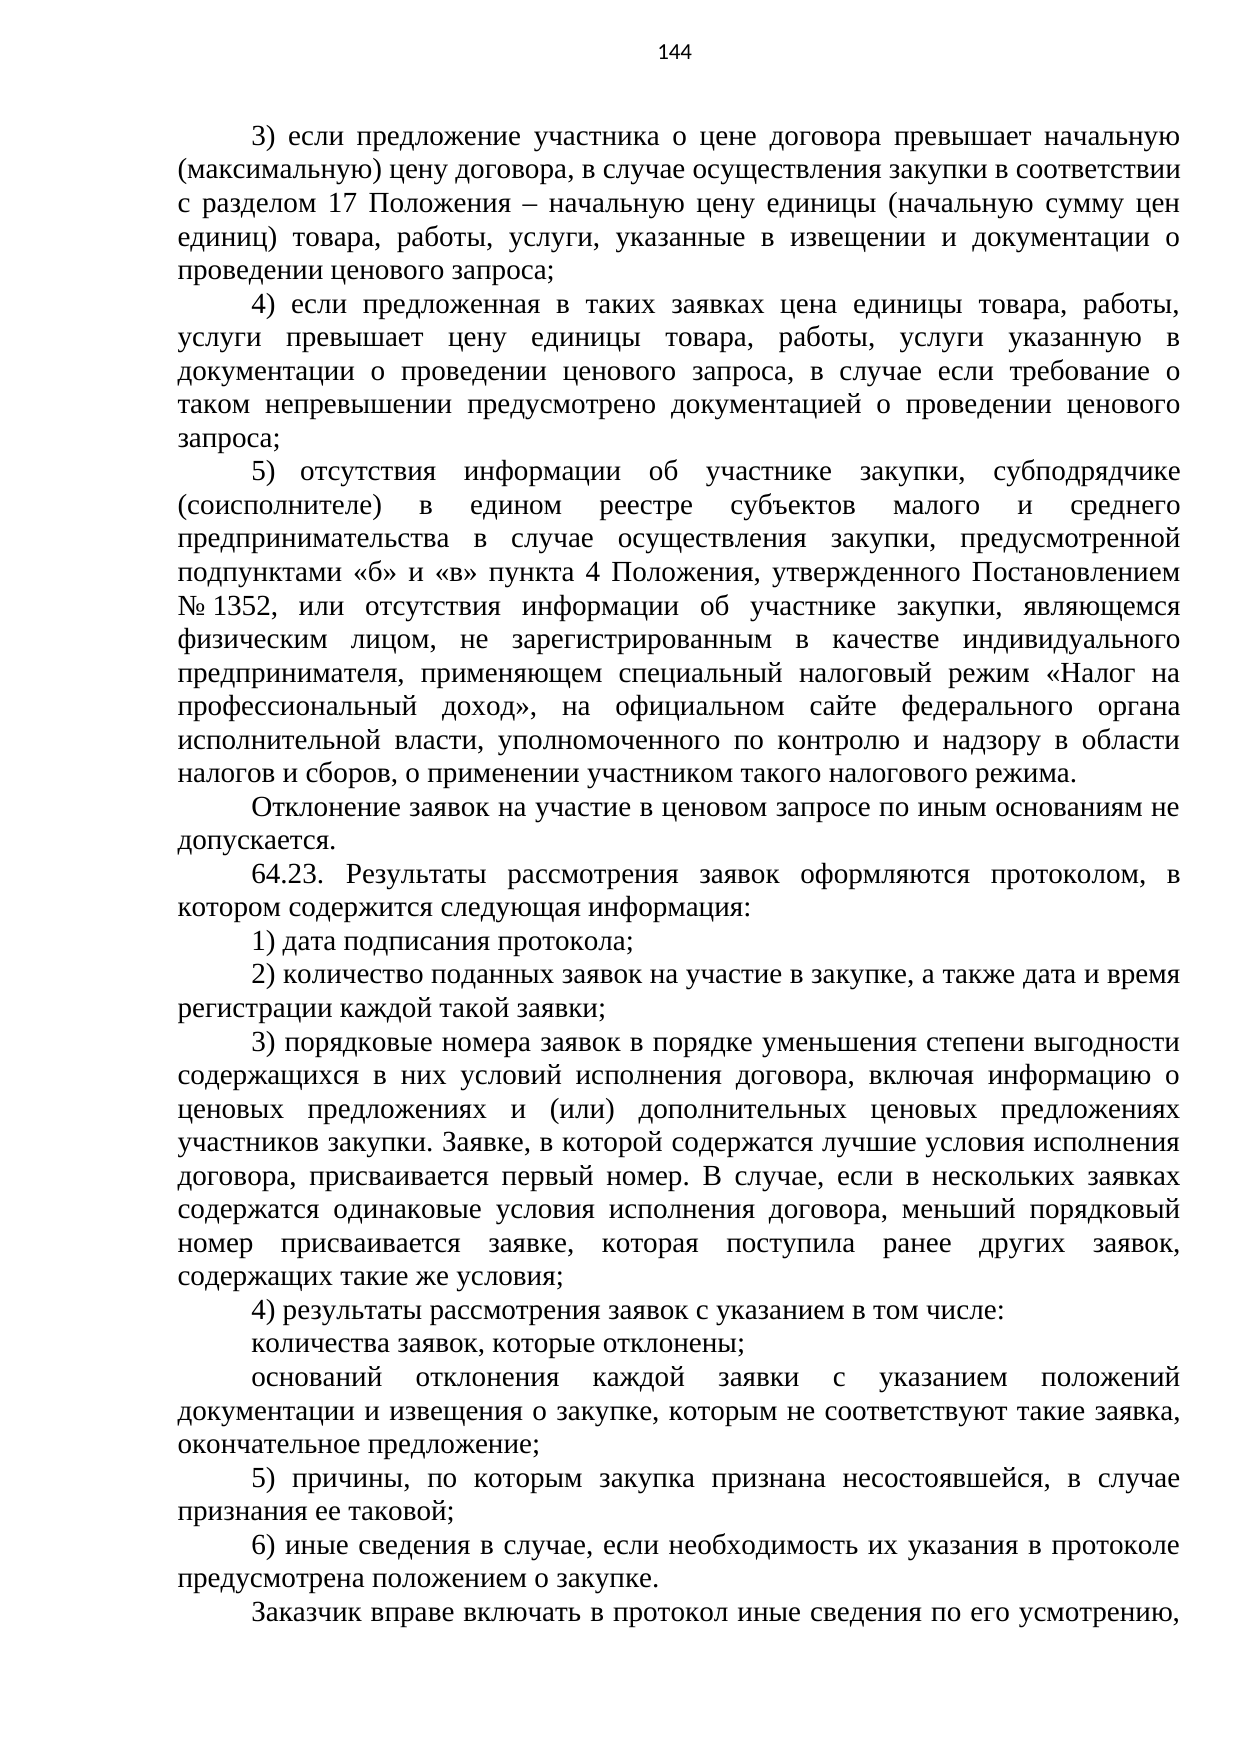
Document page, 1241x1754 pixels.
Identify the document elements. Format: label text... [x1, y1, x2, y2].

text 4) если предложенная в таких заявках цена единицы товара, работы, услуги превышает цену единицы товара, работы, услуги указанную в документации о проведении ценового запроса, в случае если требование о таком непревышении предусмотрено документацией о проведении ценового запроса; [177, 286, 1181, 453]
text 5) причины, по которым закупка признана несостоявшейся, в случае признания ее таковой; [177, 1460, 1181, 1527]
text 3) если предложение участника о цене договора превышает начальную (максимальную) цену договора, в случае осуществления закупки в соответствии с разделом 17 Положения – начальную цену единицы (начальную сумму цен единиц) товара, работы, услуги, указанные в извещении и документации о проведении ценового запроса; [177, 118, 1181, 286]
text 3) порядковые номера заявок в порядке уменьшения степени выгодности содержащихся в них условий исполнения договора, включая информацию о ценовых предложениях и (или) дополнительных ценовых предложениях участников закупки. Заявке, в которой содержатся лучшие условия исполнения договора, присваивается первый номер. В случае, если в нескольких заявках содержатся одинаковые условия исполнения договора, меньший порядковый номер присваивается заявке, которая поступила ранее других заявок, содержащих такие же условия; [177, 1024, 1181, 1292]
text 5) отсутствия информации об участнике закупки, субподрядчике (соисполнителе) в едином реестре субъектов малого и среднего предпринимательства в случае осуществления закупки, предусмотренной подпунктами «б» и «в» пункта 4 Положения, утвержденного Постановлением № 1352, или отсутствия информации об участнике закупки, являющемся физическим лицом, не зарегистрированным в качестве индивидуального предпринимателя, применяющем специальный налоговый режим «Налог на профессиональный доход», на официальном сайте федерального органа исполнительной власти, уполномоченного по контролю и надзору в области налогов и сборов, о применении участником такого налогового режима. [177, 453, 1181, 789]
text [177, 1594, 1181, 1627]
text 1) дата подписания протокола; [177, 923, 1181, 957]
text количества заявок, которые отклонены; [177, 1326, 1181, 1359]
text 2) количество поданных заявок на участие в закупке, а также дата и время регистрации каждой такой заявки; [177, 957, 1181, 1024]
text 6) иные сведения в случае, если необходимость их указания в протоколе предусмотрена положением о закупке. [177, 1527, 1181, 1594]
text Отклонение заявок на участие в ценовом запросе по иным основаниям не допускается. [177, 789, 1181, 856]
list Результаты рассмотрения заявок оформляются протоколом, в котором содержится следующая информация: [177, 856, 1181, 923]
text оснований отклонения каждой заявки с указанием положений документации и извещения о закупке, которым не соответствуют такие заявка, окончательное предложение; [177, 1359, 1181, 1460]
text 4) результаты рассмотрения заявок с указанием в том числе: [177, 1292, 1181, 1326]
